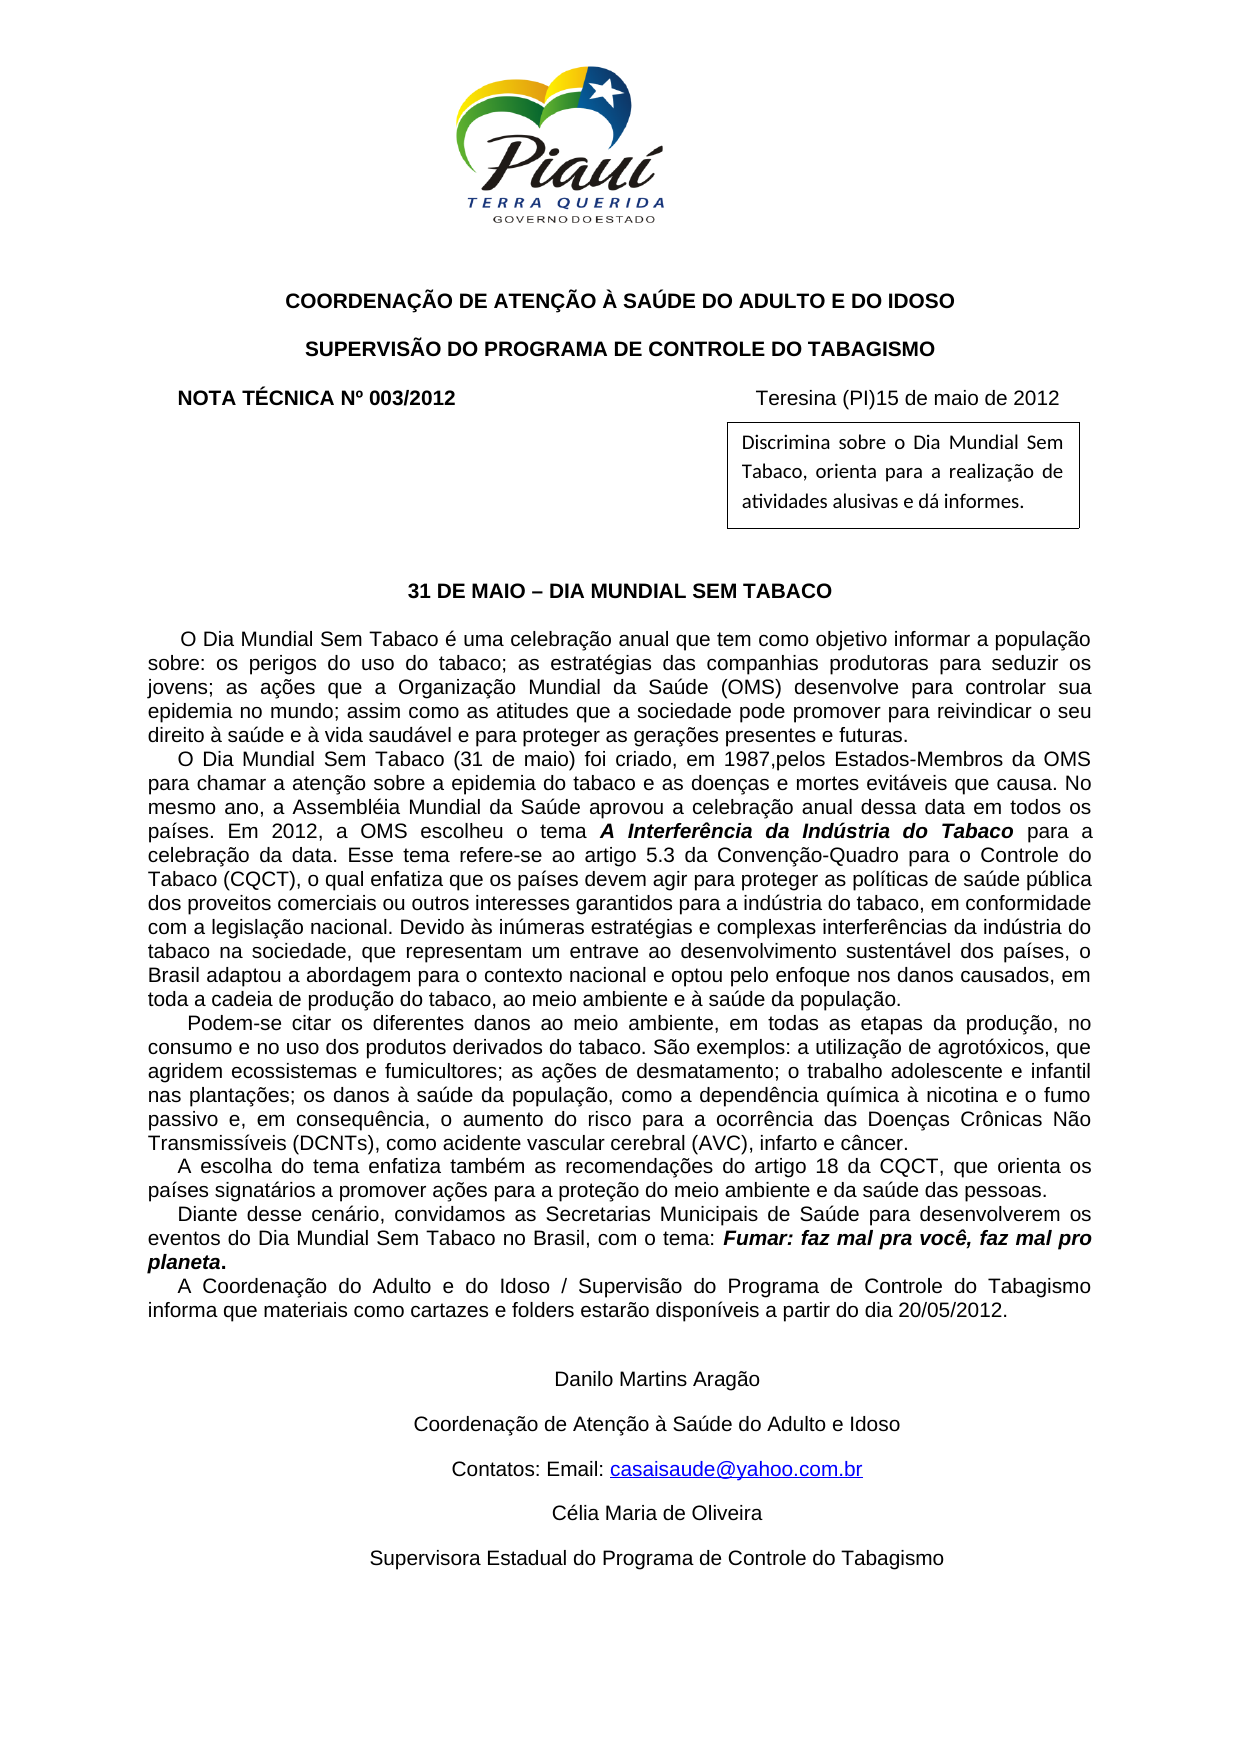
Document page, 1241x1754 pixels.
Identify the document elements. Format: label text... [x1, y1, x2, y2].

text Danilo Martins Aragão [177, 1367, 1063, 1391]
text SUPERVISÃO DO PROGRAMA DE CONTROLE DO TABAGISMO [177, 337, 1063, 361]
text 31 DE MAIO – DIA MUNDIAL SEM TABACO [177, 579, 1063, 603]
text Célia Maria de Oliveira [177, 1501, 1063, 1525]
text Contatos: Email: casaisaude@yahoo.com.br [177, 1456, 1063, 1480]
text A escolha do tema enfatiza também as recomendações do artigo 18 da CQCT, que orienta os países signatários a promover ações para a proteção do meio ambiente e da saúde das pessoas. [148, 1154, 1093, 1202]
text Podem-se citar os diferentes danos ao meio ambiente, em todas as etapas da produção, no consumo e no uso dos produtos derivados do tabaco. São exemplos: a utilização de agrotóxicos, que agridem ecossistemas e fumicultores; as ações de desmatamento; o trabalho adolescente e infantil nas plantações; os danos à saúde da população, como a dependência química à nicotina e o fumo passivo e, em consequência, o aumento do risco para a ocorrência das Doenças Crônicas Não Transmissíveis (DCNTs), como acidente vascular cerebral (AVC), infarto e câncer. [148, 1011, 1093, 1154]
text NOTA TÉCNICA Nº 003/2012 Teresina (PI)15 de maio de 2012 [177, 386, 1063, 409]
picture [450, 62, 669, 227]
text Supervisora Estadual do Programa de Controle do Tabagismo [177, 1546, 1063, 1570]
text O Dia Mundial Sem Tabaco é uma celebração anual que tem como objetivo informar a população sobre: os perigos do uso do tabaco; as estratégias das companhias produtoras para seduzir os jovens; as ações que a Organização Mundial da Saúde (OMS) desenvolve para controlar sua epidemia no mundo; assim como as atitudes que a sociedade pode promover para reivindicar o seu direito à saúde e à vida saudável e para proteger as gerações presentes e futuras. [148, 627, 1093, 747]
text COORDENAÇÃO DE ATENÇÃO À SAÚDE DO ADULTO E DO IDOSO [177, 289, 1063, 313]
text Coordenação de Atenção à Saúde do Adulto e Idoso [177, 1412, 1063, 1436]
text Diante desse cenário, convidamos as Secretarias Municipais de Saúde para desenvolverem os eventos do Dia Mundial Sem Tabaco no Brasil, com o tema: Fumar: faz mal pra você, faz mal pro planeta. [148, 1202, 1093, 1274]
text O Dia Mundial Sem Tabaco (31 de maio) foi criado, em 1987,pelos Estados-Membros da OMS para chamar a atenção sobre a epidemia do tabaco e as doenças e mortes evitáveis que causa. No mesmo ano, a Assembléia Mundial da Saúde aprovou a celebração anual dessa data em todos os países. Em 2012, a OMS escolheu o tema A Interferência da Indústria do Tabaco para a celebração da data. Esse tema refere-se ao artigo 5.3 da Convenção-Quadro para o Controle do Tabaco (CQCT), o qual enfatiza que os países devem agir para proteger as políticas de saúde pública dos proveitos comerciais ou outros interesses garantidos para a indústria do tabaco, em conformidade com a legislação nacional. Devido às inúmeras estratégias e complexas interferências da indústria do tabaco na sociedade, que representam um entrave ao desenvolvimento sustentável dos países, o Brasil adaptou a abordagem para o contexto nacional e optou pelo enfoque nos danos causados, em toda a cadeia de produção do tabaco, ao meio ambiente e à saúde da população. [148, 747, 1093, 1011]
text A Coordenação do Adulto e do Idoso / Supervisão do Programa de Controle do Tabagismo informa que materiais como cartazes e folders estarão disponíveis a partir do dia 20/05/2012. [148, 1274, 1093, 1322]
